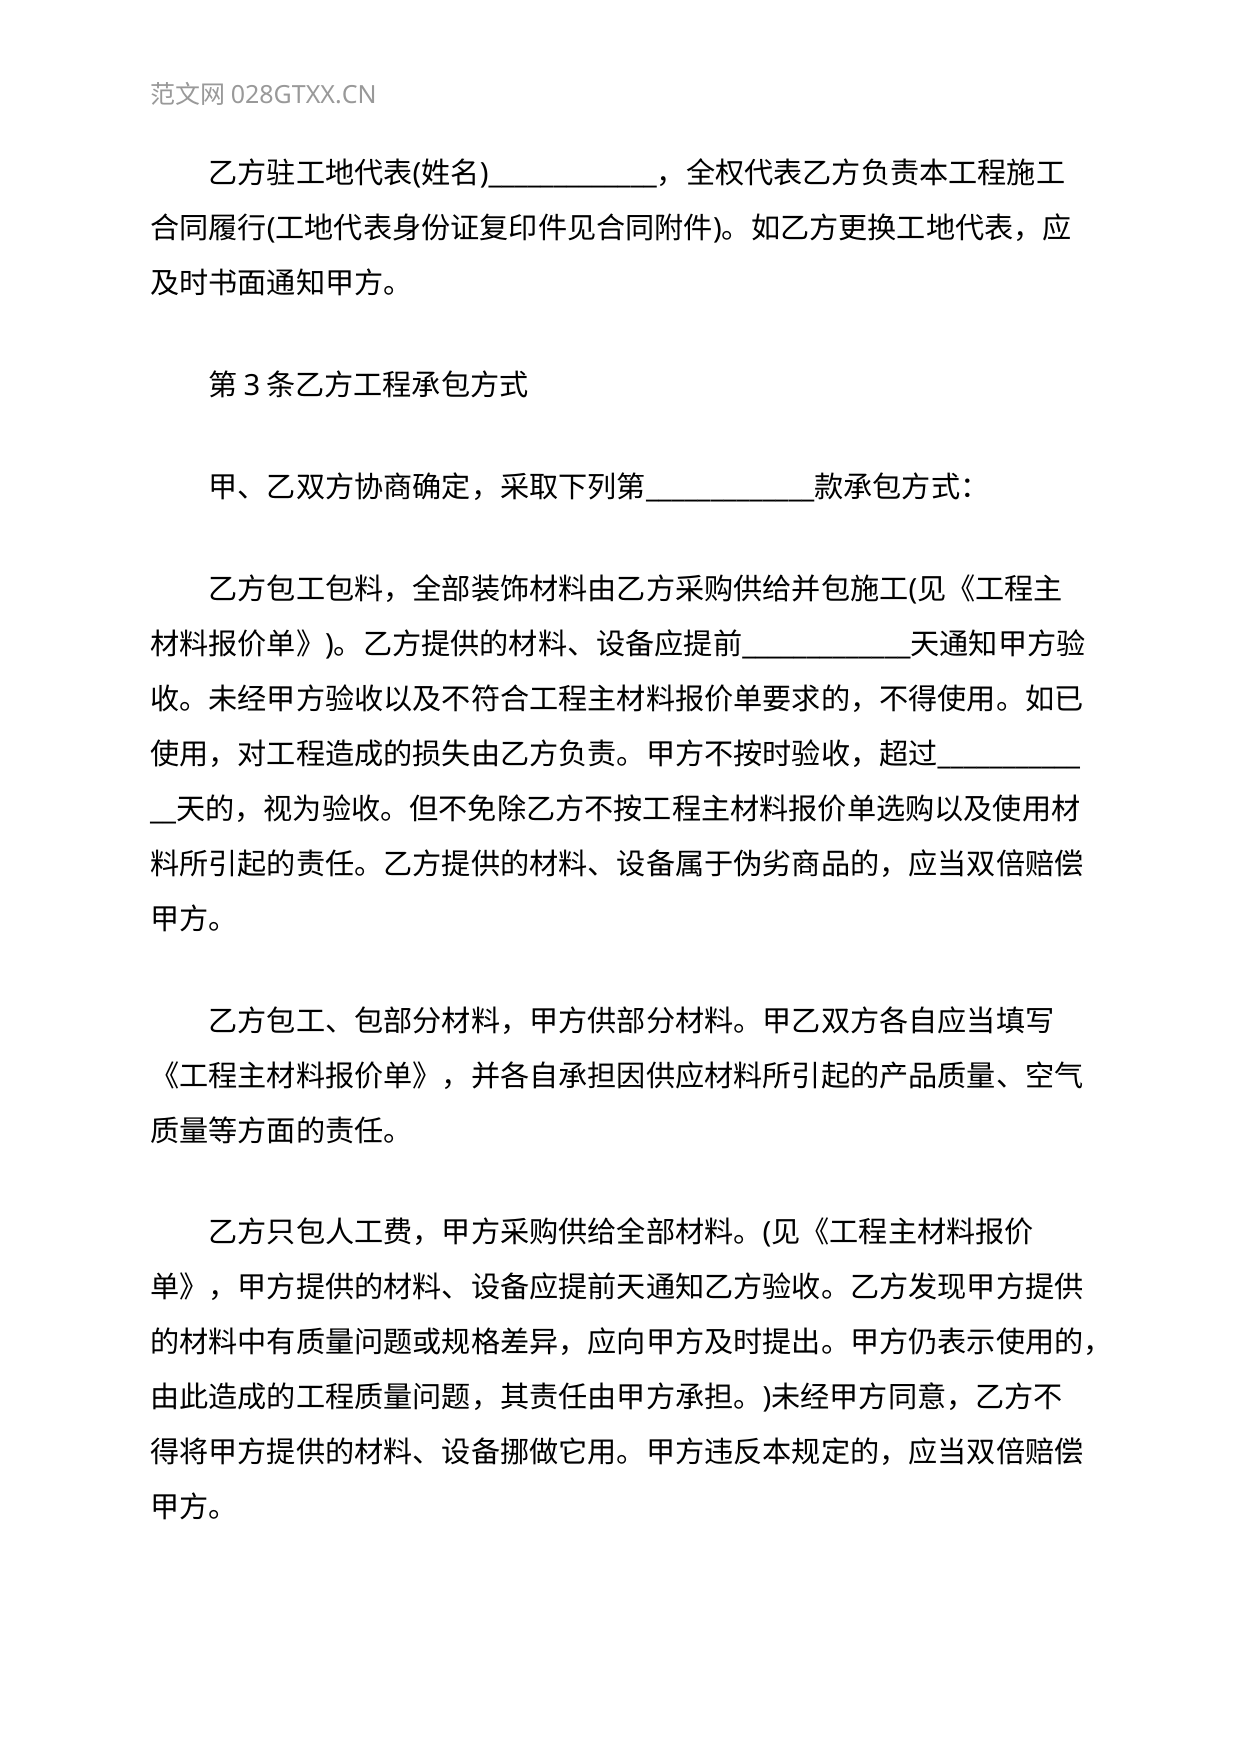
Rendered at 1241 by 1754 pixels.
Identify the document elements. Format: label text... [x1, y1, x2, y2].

text 乙方包工、包部分材料，甲方供部分材料。甲乙双方各自应当填写《工程主材料报价单》，并各自承担因供应材料所引起的产品质量、空气质量等方面的责任。 [150, 997, 1090, 1149]
text 甲、乙双方协商确定，采取下列第_____________款承包方式： [150, 464, 1090, 506]
text 乙方包工包料，全部装饰材料由乙方采购供给并包施工(见《工程主材料报价单》)。乙方提供的材料、设备应提前_____________天通知甲方验收。未经甲方验收以及不符合工程主材料报价单要求的，不得使用。如已使用，对工程造成的损失由乙方负责。甲方不按时验收，超过_____________天的，视为验收。但不免除乙方不按工程主材料报价单选购以及使用材料所引起的责任。乙方提供的材料、设备属于伪劣商品的，应当双倍赔偿甲方。 [150, 566, 1090, 938]
text 乙方驻工地代表(姓名)_____________，全权代表乙方负责本工程施工合同履行(工地代表身份证复印件见合同附件)。如乙方更换工地代表，应及时书面通知甲方。 [150, 150, 1090, 302]
text 乙方只包人工费，甲方采购供给全部材料。(见《工程主材料报价单》，甲方提供的材料、设备应提前天通知乙方验收。乙方发现甲方提供的材料中有质量问题或规格差异，应向甲方及时提出。甲方仍表示使用的，由此造成的工程质量问题，其责任由甲方承担。)未经甲方同意，乙方不得将甲方提供的材料、设备挪做它用。甲方违反本规定的，应当双倍赔偿甲方。 [150, 1209, 1090, 1526]
text 第3条乙方工程承包方式 [150, 362, 1090, 404]
